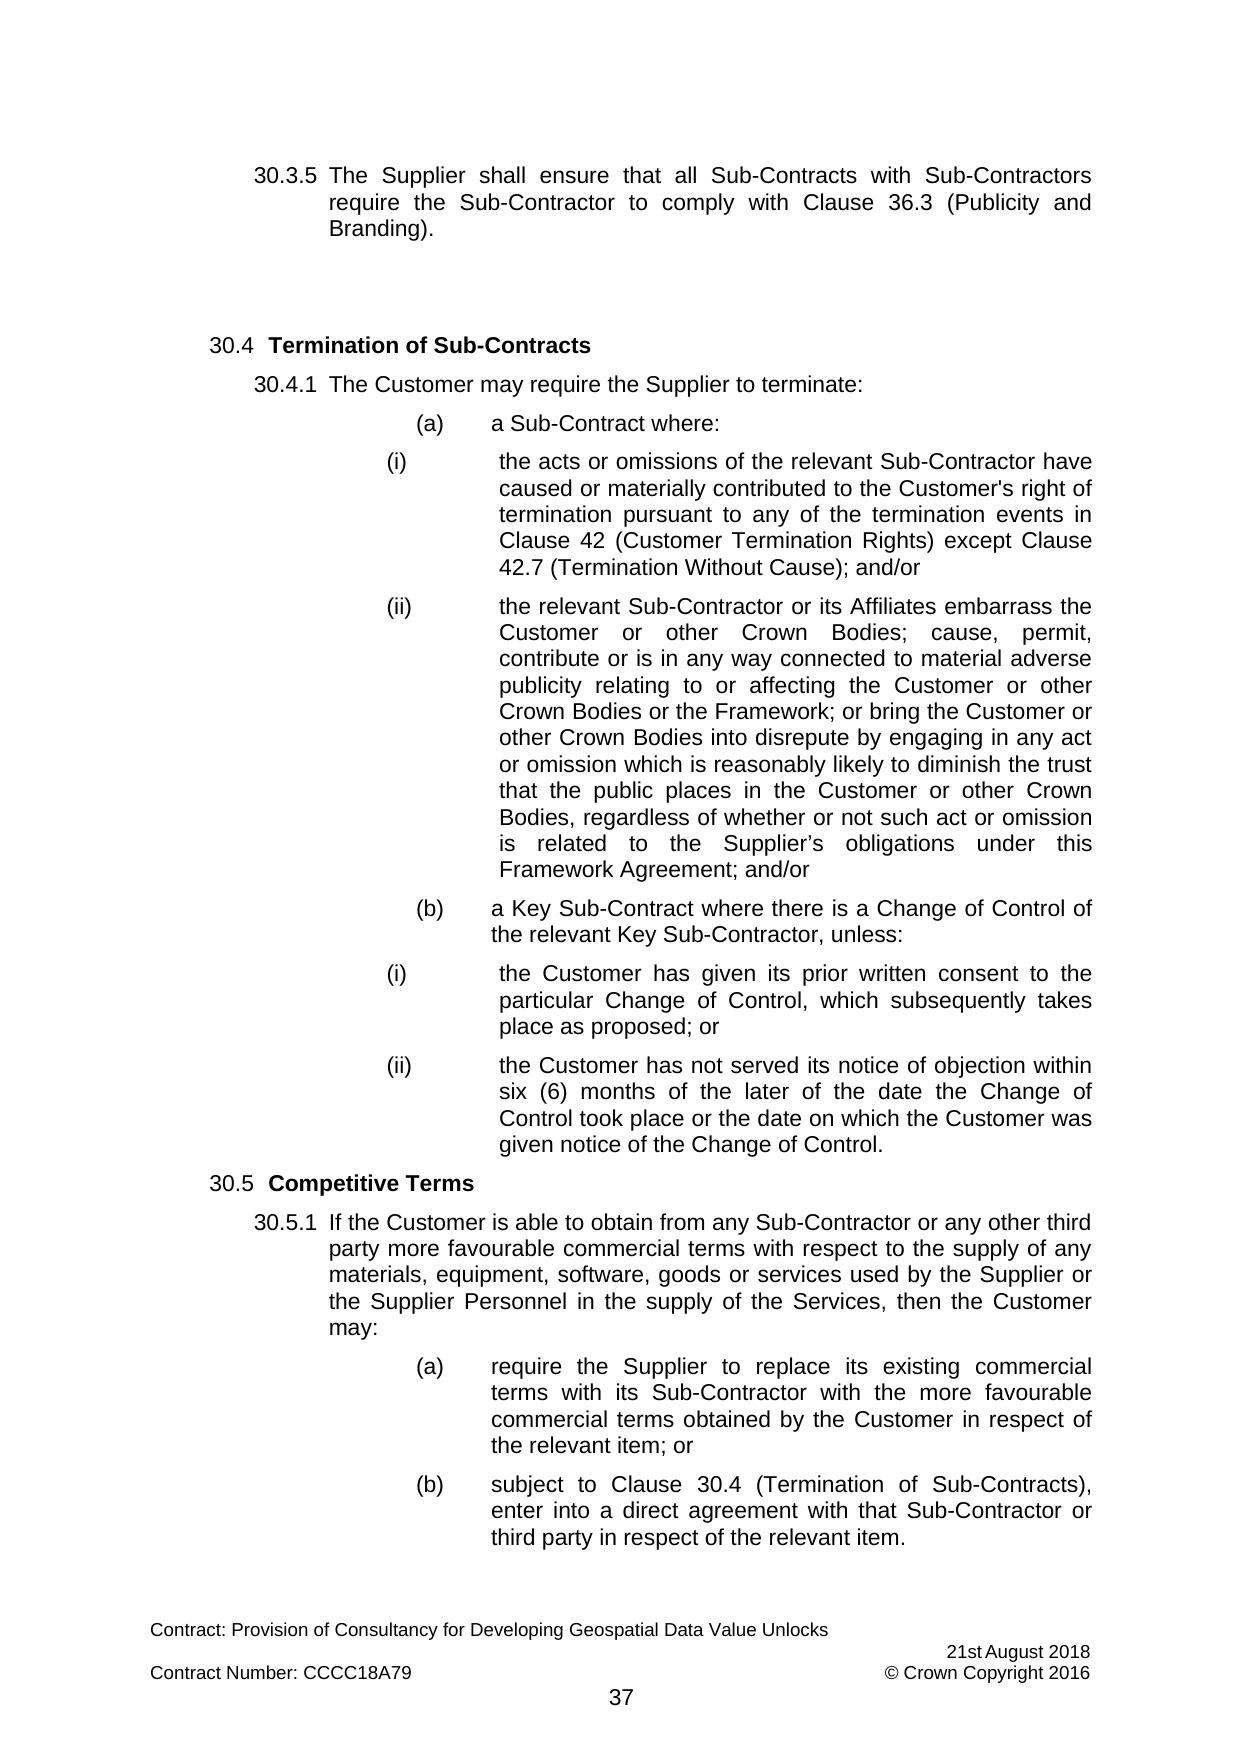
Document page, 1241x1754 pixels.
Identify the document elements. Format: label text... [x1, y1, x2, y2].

text the relevant Sub-Contractor or its Affiliates embarrass the Customer or other Crown Bodies; cause, permit, contribute or is in any way connected to material adverse publicity relating to or affecting the Customer or other Crown Bodies or the Framework; or bring the Customer or other Crown Bodies into disrepute by engaging in any act or omission which is reasonably likely to diminish the trust that the public places in the Customer or other Crown Bodies, regardless of whether or not such act or omission is related to the Supplier’s obligations under this Framework Agreement; and/or [386, 593, 1093, 882]
text The Supplier shall ensure that all Sub-Contracts with Sub-Contractors require the Sub-Contractor to comply with Clause 36.3 (Publicity and Branding). [253, 162, 1093, 242]
text the Customer has not served its notice of objection within six (6) months of the later of the date the Change of Control took place or the date on which the Customer was given notice of the Change of Control. [386, 1052, 1093, 1157]
text require the Supplier to replace its existing commercial terms with its Sub-Contractor with the more favourable commercial terms obtained by the Customer in respect of the relevant item; or [416, 1353, 1093, 1458]
text subject to Clause 30.4 (Termination of Sub-Contracts), enter into a direct agreement with that Sub-Contractor or third party in respect of the relevant item. [416, 1471, 1093, 1550]
subtitle Termination of Sub-Contracts [209, 332, 1093, 358]
text a Key Sub-Contract where there is a Change of Control of the relevant Key Sub-Contractor, unless: [416, 895, 1093, 948]
text the acts or omissions of the relevant Sub-Contractor have caused or materially contributed to the Customer's right of termination pursuant to any of the termination events in Clause 42 (Customer Termination Rights) except Clause 42.7 (Termination Without Cause); and/or [386, 448, 1093, 580]
text If the Customer is able to obtain from any Sub-Contractor or any other third party more favourable commercial terms with respect to the supply of any materials, equipment, software, goods or services used by the Supplier or the Supplier Personnel in the supply of the Services, then the Customer may: [253, 1208, 1093, 1340]
text the Customer has given its prior written consent to the particular Change of Control, which subsequently takes place as proposed; or [386, 960, 1093, 1039]
text a Sub-Contract where: [416, 409, 1093, 436]
subtitle Competitive Terms [209, 1170, 1093, 1196]
text The Customer may require the Supplier to terminate: [253, 371, 1093, 397]
